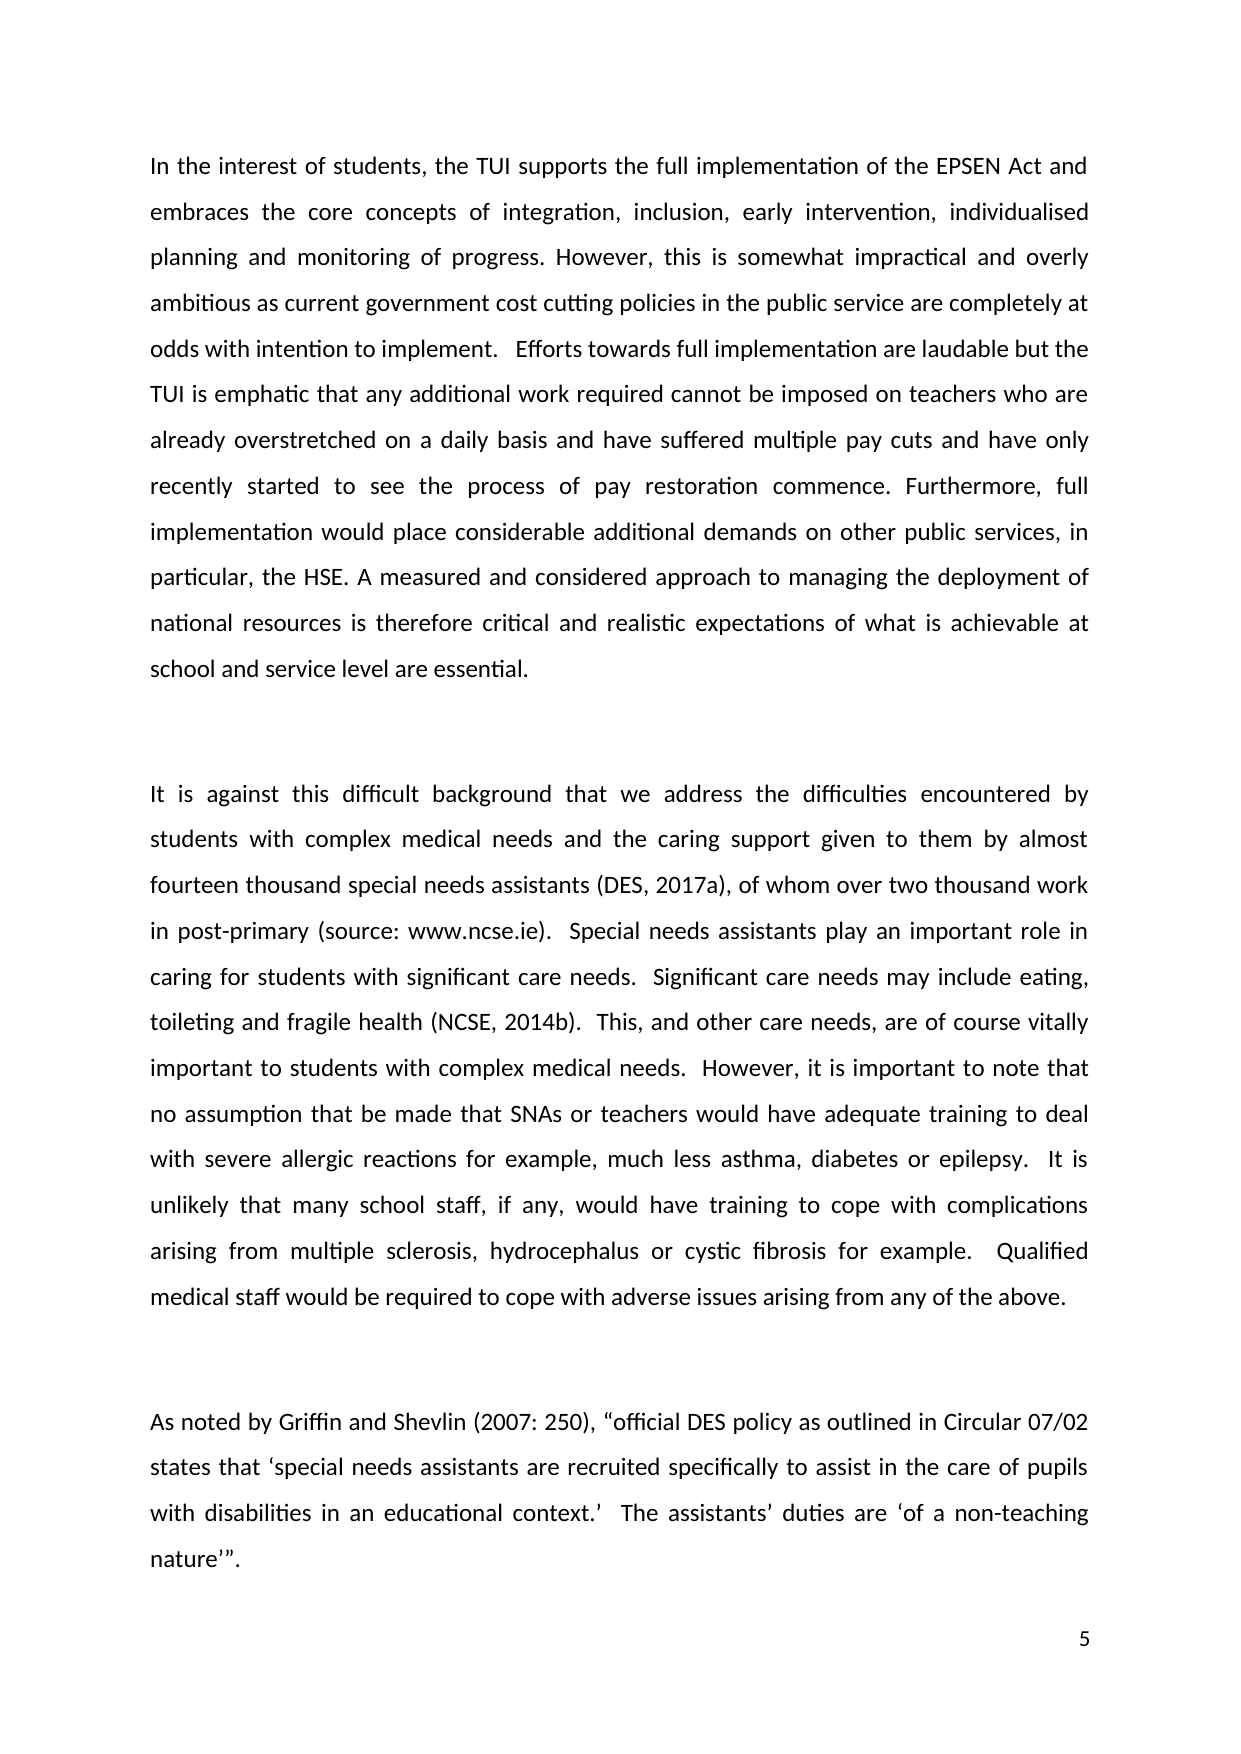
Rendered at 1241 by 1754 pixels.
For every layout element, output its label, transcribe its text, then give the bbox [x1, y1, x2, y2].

text As noted by Griffin and Shevlin (2007: 250), “official DES policy as outlined in Circular 07/02 states that ‘special needs assistants are recruited specifically to assist in the care of pupils with disabilities in an educational context.’ The assistants’ duties are ‘of a non-teaching nature’”. [150, 1406, 1090, 1573]
text It is against this difficult background that we address the difficulties encountered by students with complex medical needs and the caring support given to them by almost fourteen thousand special needs assistants (DES, 2017a), of whom over two thousand work in post-primary (source: www.ncse.ie). Special needs assistants play an important role in caring for students with significant care needs. Significant care needs may include eating, toileting and fragile health (NCSE, 2014b). This, and other care needs, are of course vitally important to students with complex medical needs. However, it is important to note that no assumption that be made that SNAs or teachers would have adequate training to deal with severe allergic reactions for example, much less asthma, diabetes or epilepsy. It is unlikely that many school staff, if any, would have training to cope with complications arising from multiple sclerosis, hydrocephalus or cystic fibrosis for example. Qualified medical staff would be required to cope with adverse issues arising from any of the above. [150, 778, 1090, 1311]
text In the interest of students, the TUI supports the full implementation of the EPSEN Act and embraces the core concepts of integration, inclusion, early intervention, individualised planning and monitoring of progress. However, this is somewhat impractical and overly ambitious as current government cost cutting policies in the public service are completely at odds with intention to implement. Efforts towards full implementation are laudable but the TUI is emphatic that any additional work required cannot be imposed on teachers who are already overstretched on a daily basis and have suffered multiple pay cuts and have only recently started to see the process of pay restoration commence. Furthermore, full implementation would place considerable additional demands on other public services, in particular, the HSE. A measured and considered approach to managing the deployment of national resources is therefore critical and realistic expectations of what is achievable at school and service level are essential. [150, 150, 1090, 683]
